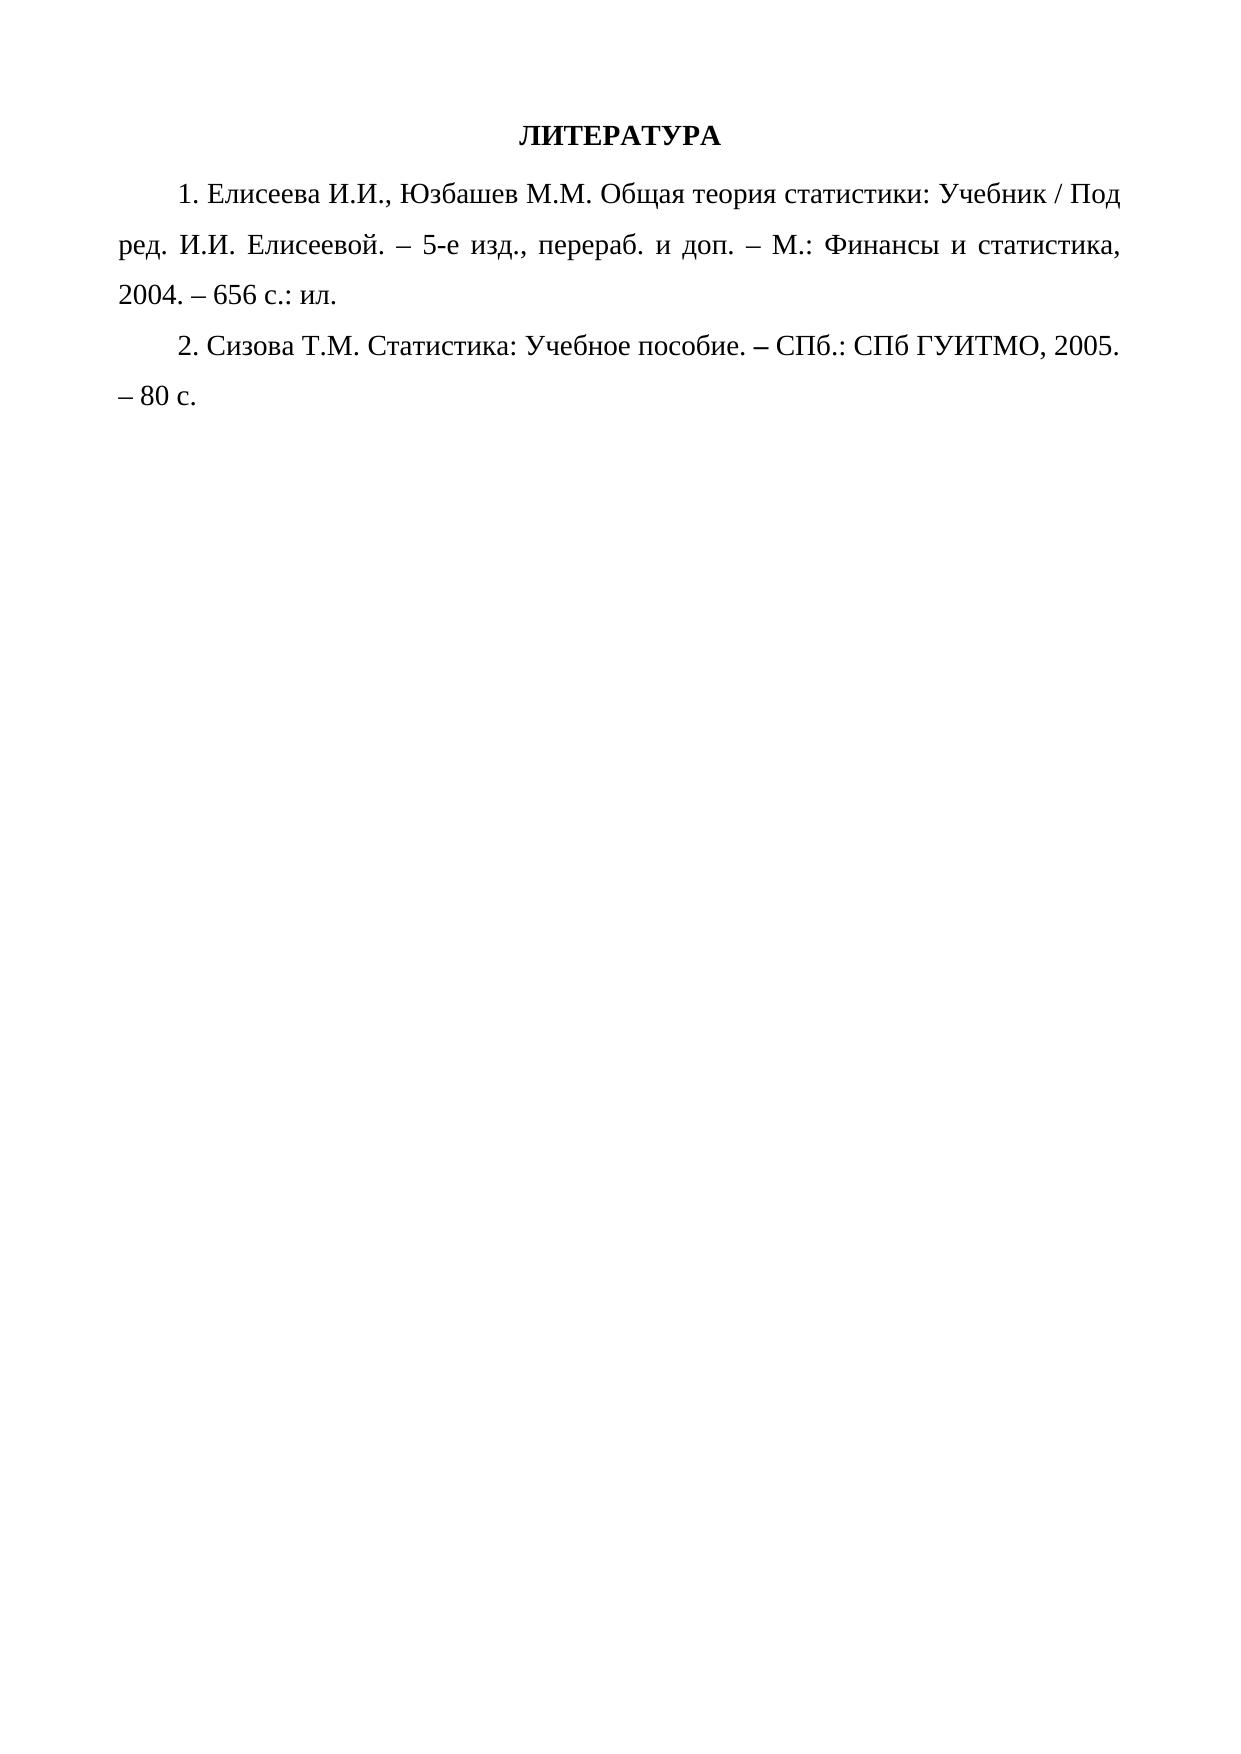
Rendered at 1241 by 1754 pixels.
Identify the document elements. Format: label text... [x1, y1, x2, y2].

text 2. Сизова Т.М. Статистика: Учебное пособие. – СПб.: СПб ГУИТМО, 2005. – 80 с. [118, 328, 1122, 411]
text 1. Елисеева И.И., Юзбашев М.М. Общая теория статистики: Учебник / Под ред. И.И. Елисеевой. – 5-е изд., перераб. и доп. – М.: Финансы и статистика, 2004. – 656 с.: ил. [118, 177, 1122, 311]
subtitle ЛИТЕРАТУРА [118, 118, 1122, 152]
